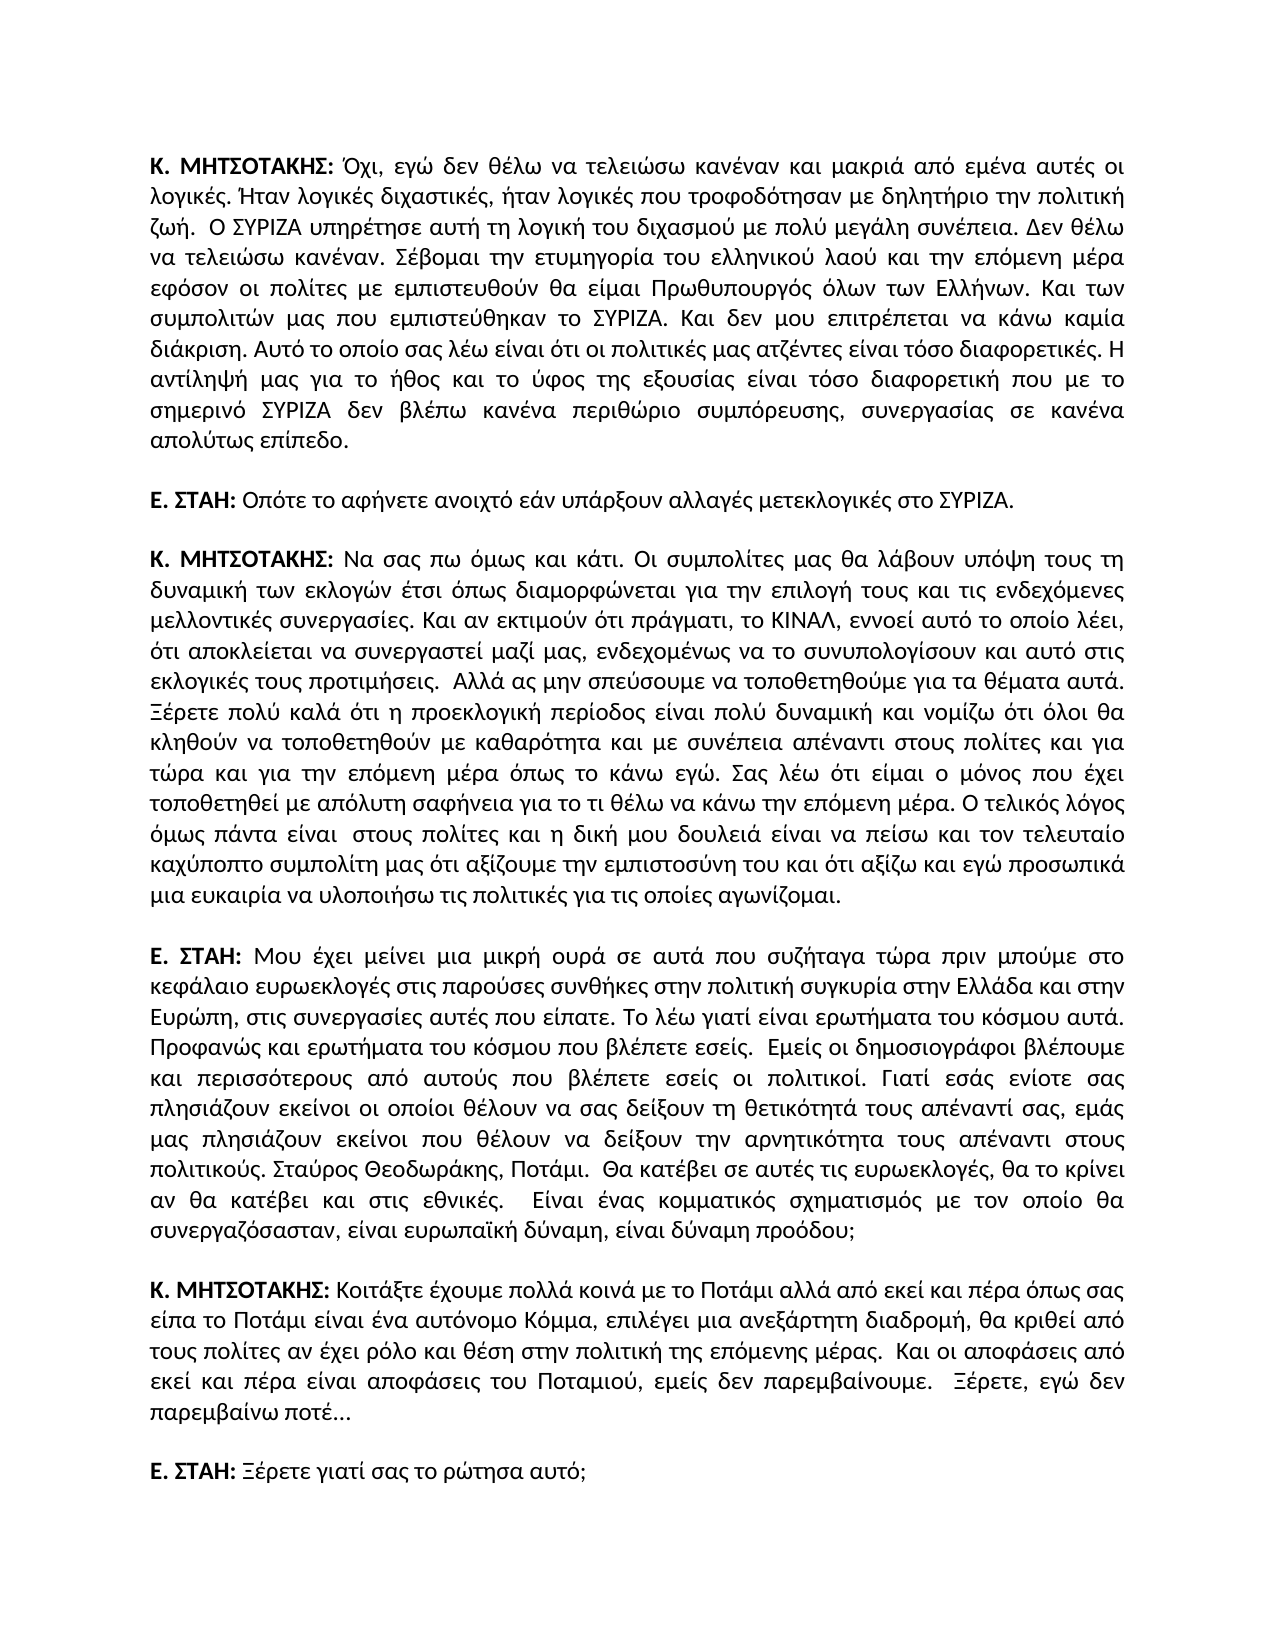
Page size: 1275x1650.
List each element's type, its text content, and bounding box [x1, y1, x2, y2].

text Κ. ΜΗΤΣΟΤΑΚΗΣ: Όχι, εγώ δεν θέλω να τελειώσω κανέναν και μακριά από εμένα αυτές οι λογικές. Ήταν λογικές διχαστικές, ήταν λογικές που τροφοδότησαν με δηλητήριο την πολιτική ζωή. Ο ΣΥΡΙΖΑ υπηρέτησε αυτή τη λογική του διχασμού με πολύ μεγάλη συνέπεια. Δεν θέλω να τελειώσω κανέναν. Σέβομαι την ετυμηγορία του ελληνικού λαού και την επόμενη μέρα εφόσον οι πολίτες με εμπιστευθούν θα είμαι Πρωθυπουργός όλων των Ελλήνων. Και των συμπολιτών μας που εμπιστεύθηκαν το ΣΥΡΙΖΑ. Και δεν μου επιτρέπεται να κάνω καμία διάκριση. Αυτό το οποίο σας λέω είναι ότι οι πολιτικές μας ατζέντες είναι τόσο διαφορετικές. Η αντίληψή μας για το ήθος και το ύφος της εξουσίας είναι τόσο διαφορετική που με το σημερινό ΣΥΡΙΖΑ δεν βλέπω κανένα περιθώριο συμπόρευσης, συνεργασίας σε κανένα απολύτως επίπεδο. [150, 150, 1125, 455]
text Ε. ΣΤΑΗ: Οπότε το αφήνετε ανοιχτό εάν υπάρξουν αλλαγές μετεκλογικές στο ΣΥΡΙΖΑ. [150, 484, 1125, 514]
text Κ. ΜΗΤΣΟΤΑΚΗΣ: Κοιτάξτε έχουμε πολλά κοινά με το Ποτάμι αλλά από εκεί και πέρα όπως σας είπα το Ποτάμι είναι ένα αυτόνομο Κόμμα, επιλέγει μια ανεξάρτητη διαδρομή, θα κριθεί από τους πολίτες αν έχει ρόλο και θέση στην πολιτική της επόμενης μέρας. Και οι αποφάσεις από εκεί και πέρα είναι αποφάσεις του Ποταμιού, εμείς δεν παρεμβαίνουμε. Ξέρετε, εγώ δεν παρεμβαίνω ποτέ... [150, 1274, 1125, 1427]
text Ε. ΣΤΑΗ: Μου έχει μείνει μια μικρή ουρά σε αυτά που συζήταγα τώρα πριν μπούμε στο κεφάλαιο ευρωεκλογές στις παρούσες συνθήκες στην πολιτική συγκυρία στην Ελλάδα και στην Ευρώπη, στις συνεργασίες αυτές που είπατε. Το λέω γιατί είναι ερωτήματα του κόσμου αυτά. Προφανώς και ερωτήματα του κόσμου που βλέπετε εσείς. Εμείς οι δημοσιογράφοι βλέπουμε και περισσότερους από αυτούς που βλέπετε εσείς οι πολιτικοί. Γιατί εσάς ενίοτε σας πλησιάζουν εκείνοι οι οποίοι θέλουν να σας δείξουν τη θετικότητά τους απέναντί σας, εμάς μας πλησιάζουν εκείνοι που θέλουν να δείξουν την αρνητικότητα τους απέναντι στους πολιτικούς. Σταύρος Θεοδωράκης, Ποτάμι. Θα κατέβει σε αυτές τις ευρωεκλογές, θα το κρίνει αν θα κατέβει και στις εθνικές. Είναι ένας κομματικός σχηματισμός με τον οποίο θα συνεργαζόσασταν, είναι ευρωπαϊκή δύναμη, είναι δύναμη προόδου; [150, 940, 1125, 1245]
text Ε. ΣΤΑΗ: Ξέρετε γιατί σας το ρώτησα αυτό; [150, 1455, 1125, 1486]
text Κ. ΜΗΤΣΟΤΑΚΗΣ: Να σας πω όμως και κάτι. Οι συμπολίτες μας θα λάβουν υπόψη τους τη δυναμική των εκλογών έτσι όπως διαμορφώνεται για την επιλογή τους και τις ενδεχόμενες μελλοντικές συνεργασίες. Και αν εκτιμούν ότι πράγματι, το ΚΙΝΑΛ, εννοεί αυτό το οποίο λέει, ότι αποκλείεται να συνεργαστεί μαζί μας, ενδεχομένως να το συνυπολογίσουν και αυτό στις εκλογικές τους προτιμήσεις. Αλλά ας μην σπεύσουμε να τοποθετηθούμε για τα θέματα αυτά. Ξέρετε πολύ καλά ότι η προεκλογική περίοδος είναι πολύ δυναμική και νομίζω ότι όλοι θα κληθούν να τοποθετηθούν με καθαρότητα και με συνέπεια απέναντι στους πολίτες και για τώρα και για την επόμενη μέρα όπως το κάνω εγώ. Σας λέω ότι είμαι ο μόνος που έχει τοποθετηθεί με απόλυτη σαφήνεια για το τι θέλω να κάνω την επόμενη μέρα. Ο τελικός λόγος όμως πάντα είναι στους πολίτες και η δική μου δουλειά είναι να πείσω και τον τελευταίο καχύποπτο συμπολίτη μας ότι αξίζουμε την εμπιστοσύνη του και ότι αξίζω και εγώ προσωπικά μια ευκαιρία να υλοποιήσω τις πολιτικές για τις οποίες αγωνίζομαι. [150, 543, 1125, 909]
